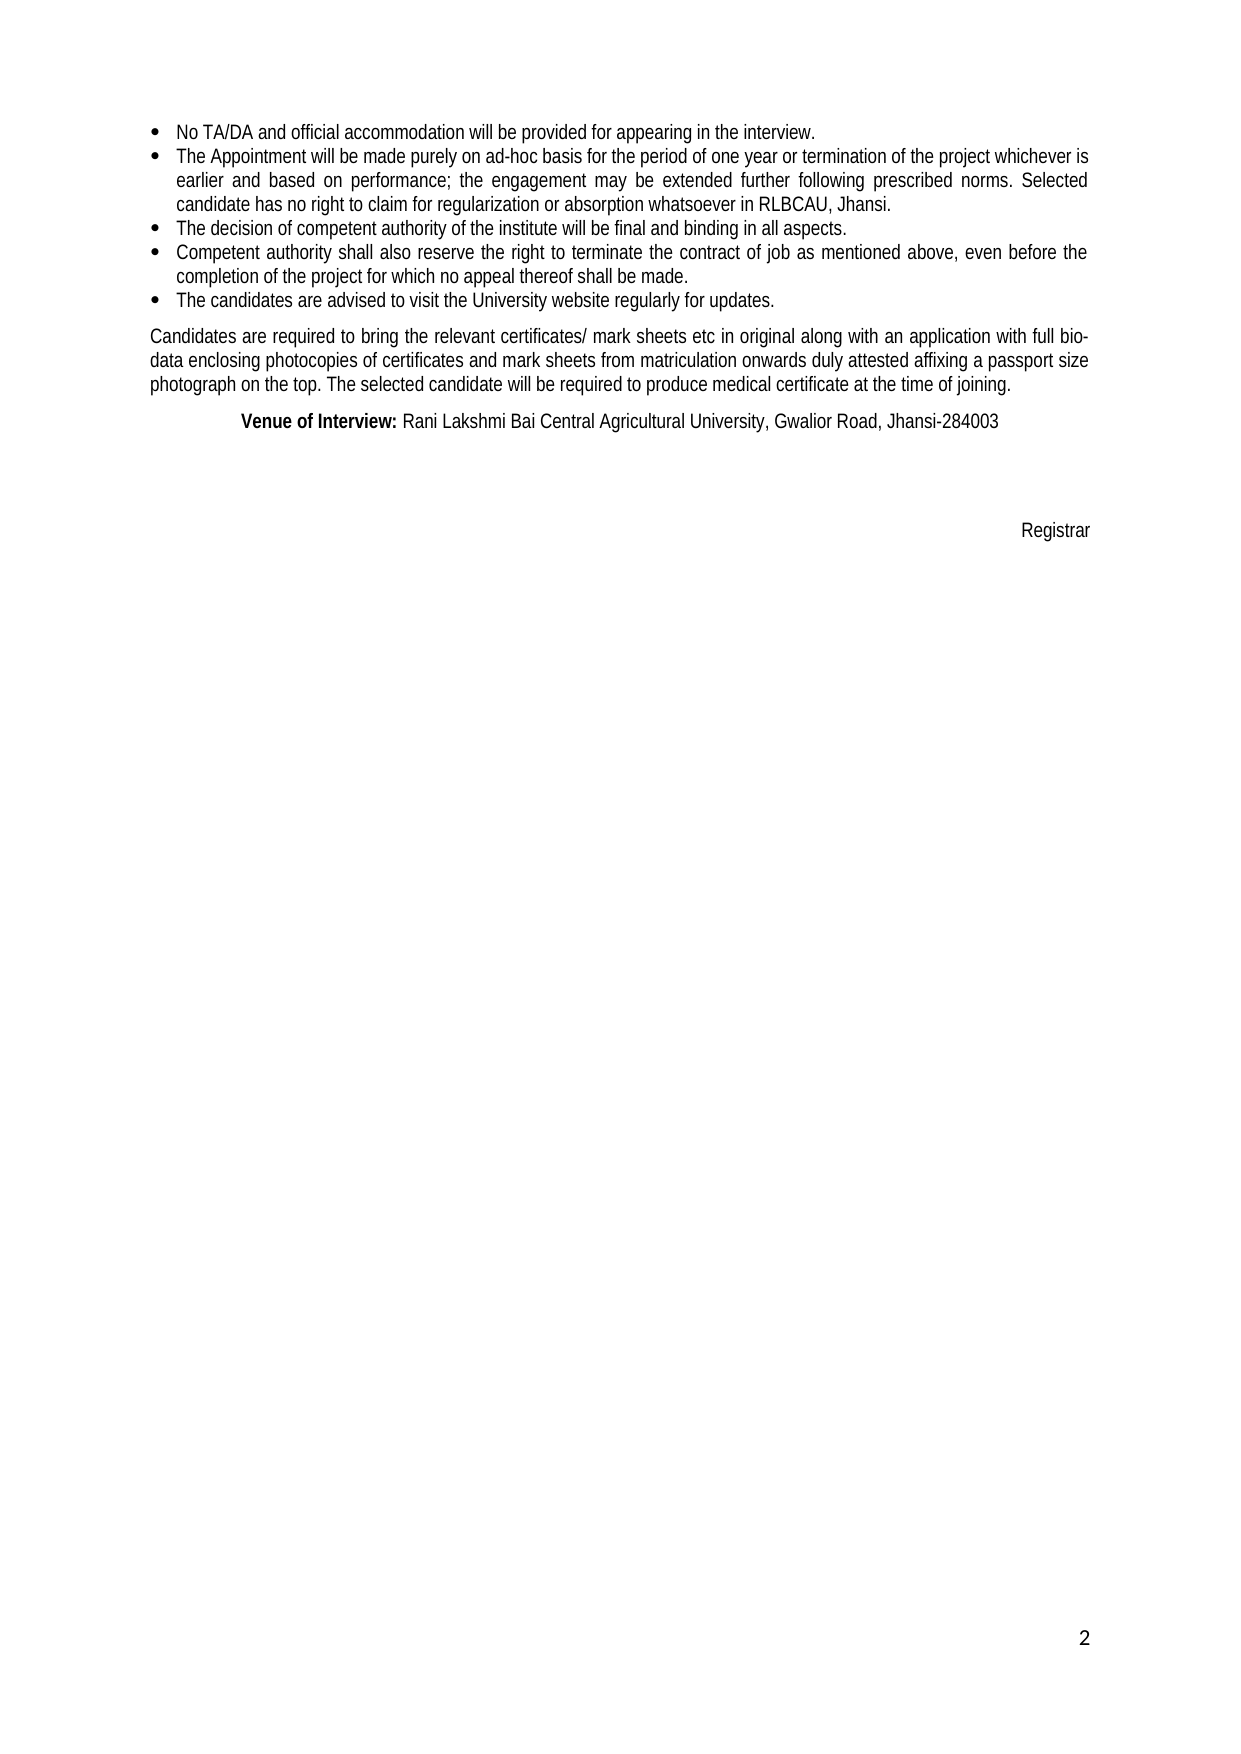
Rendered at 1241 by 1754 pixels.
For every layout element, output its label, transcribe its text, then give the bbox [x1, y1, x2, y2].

list The Appointment will be made purely on ad-hoc basis for the period of one year or termination of the project whichever is earlier and based on performance; the engagement may be extended further following prescribed norms. Selected candidate has no right to claim for regularization or absorption whatsoever in RLBCAU, Jhansi. [151, 144, 1090, 216]
text Registrar [150, 518, 1090, 542]
list No TA/DA and official accommodation will be provided for appearing in the interview. [151, 120, 1090, 144]
text Candidates are required to bring the relevant certificates/ mark sheets etc in original along with an application with full bio-data enclosing photocopies of certificates and mark sheets from matriculation onwards duly attested affixing a passport size photograph on the top. The selected candidate will be required to produce medical certificate at the time of joining. [150, 324, 1090, 396]
list The candidates are advised to visit the University website regularly for updates. [151, 288, 1090, 312]
text Venue of Interview: Rani Lakshmi Bai Central Agricultural University, Gwalior Road, Jhansi-284003 [150, 408, 1090, 432]
list The decision of competent authority of the institute will be final and binding in all aspects. [151, 216, 1090, 240]
list Competent authority shall also reserve the right to terminate the contract of job as mentioned above, even before the completion of the project for which no appeal thereof shall be made. [151, 240, 1090, 288]
